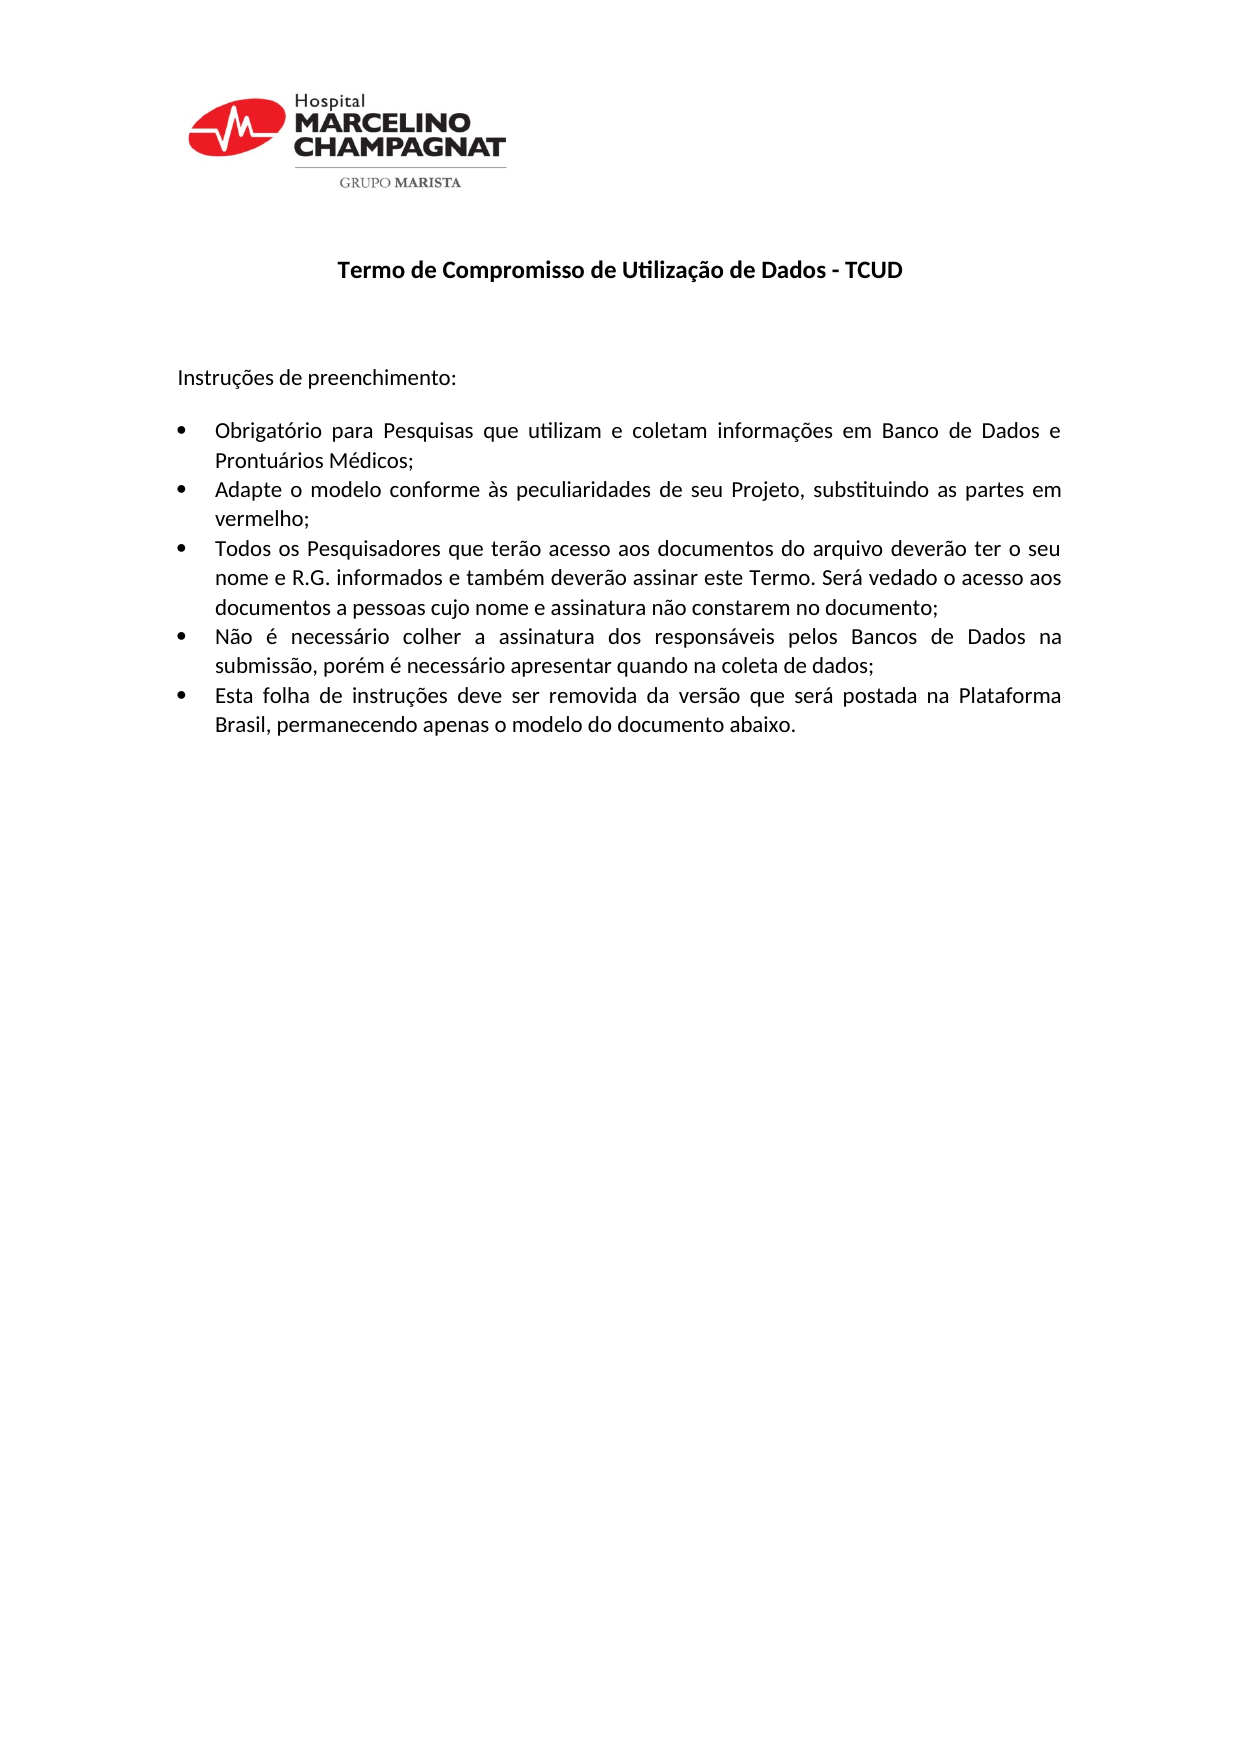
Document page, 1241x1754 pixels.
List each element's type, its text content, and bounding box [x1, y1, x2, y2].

list Adapte o modelo conforme às peculiaridades de seu Projeto, substituindo as partes em vermelho; [177, 475, 1063, 533]
list Todos os Pesquisadores que terão acesso aos documentos do arquivo deverão ter o seu nome e R.G. informados e também deverão assinar este Termo. Será vedado o acesso aos documentos a pessoas cujo nome e assinatura não constarem no documento; [177, 534, 1063, 621]
list Não é necessário colher a assinatura dos responsáveis pelos Bancos de Dados na submissão, porém é necessário apresentar quando na coleta de dados; [177, 622, 1063, 679]
list Esta folha de instruções deve ser removida da versão que será postada na Plataforma Brasil, permanecendo apenas o modelo do documento abaixo. [177, 681, 1063, 738]
text Termo de Compromisso de Utilização de Dados - TCUD [177, 254, 1063, 285]
text Instruções de preenchimento: [177, 363, 1063, 391]
picture [177, 73, 520, 199]
list Obrigatório para Pesquisas que utilizam e coletam informações em Banco de Dados e Prontuários Médicos; [177, 416, 1063, 474]
